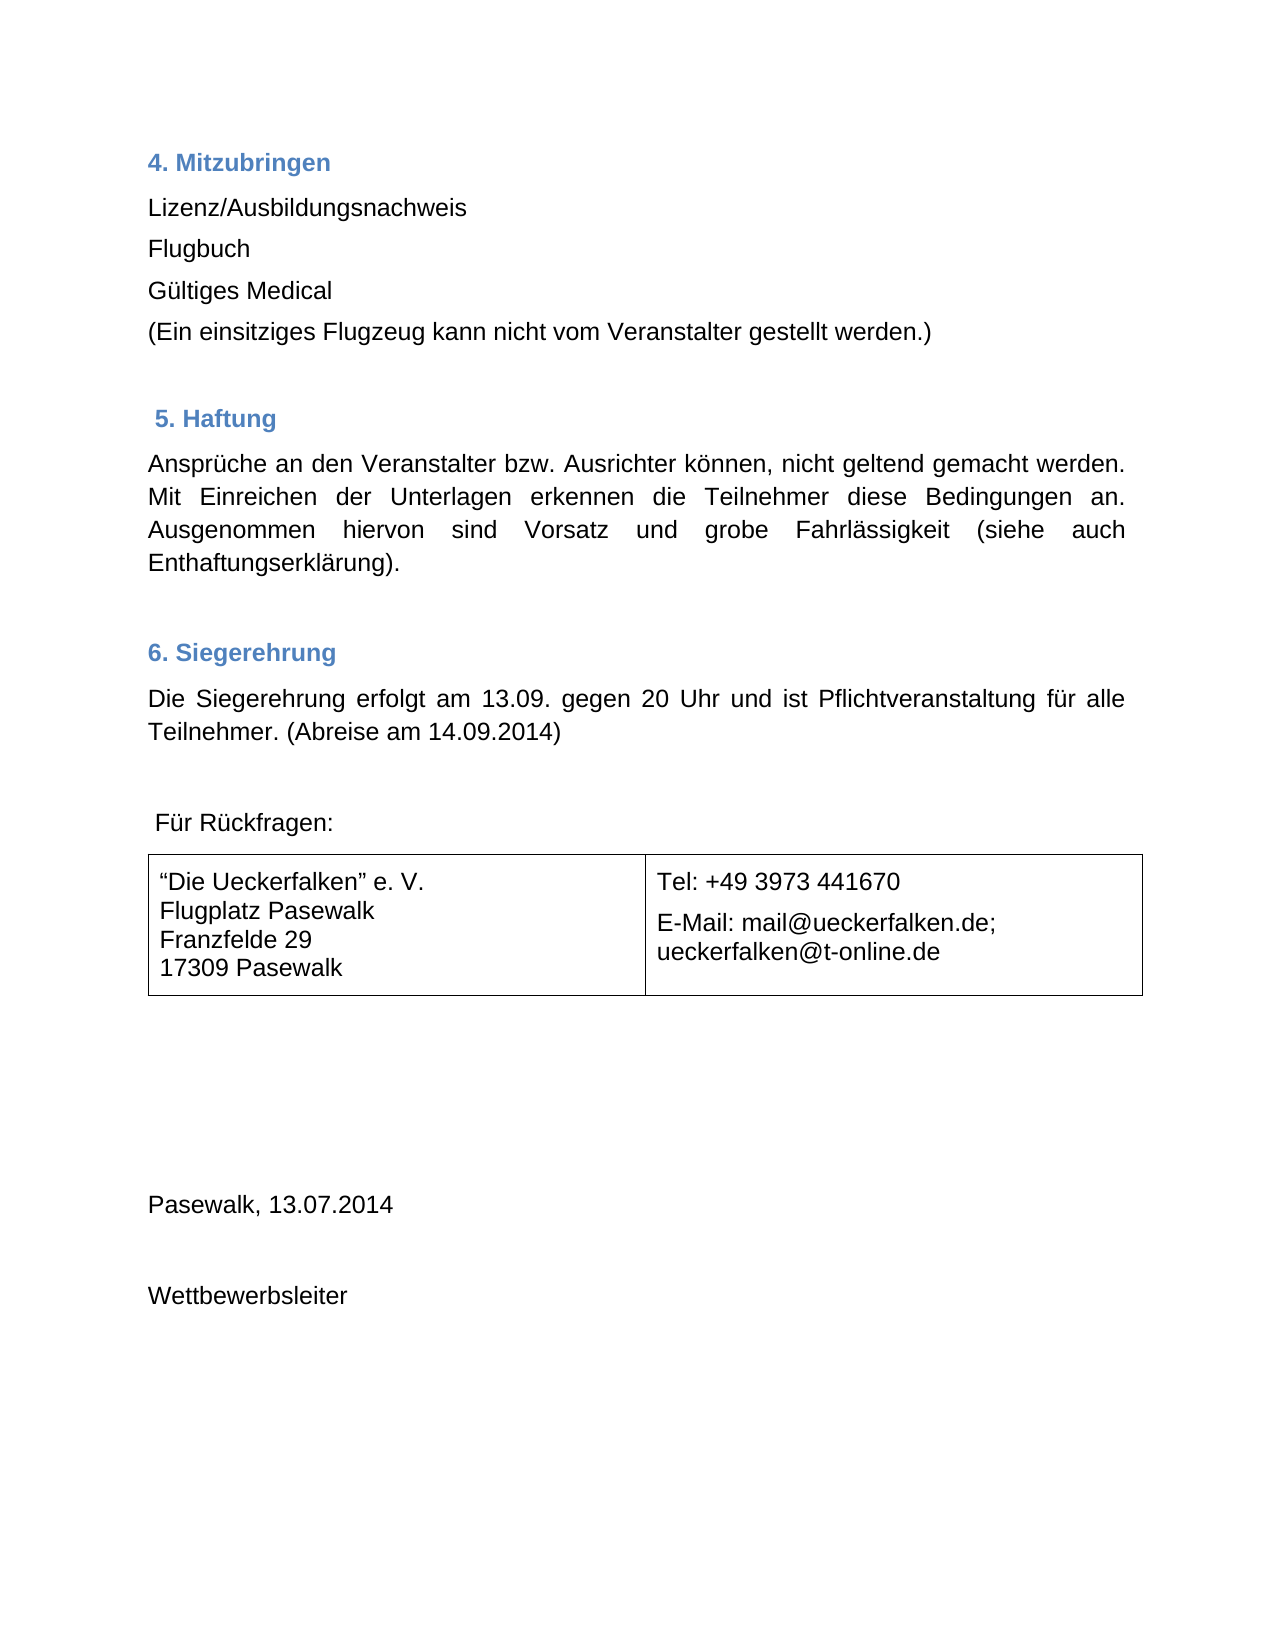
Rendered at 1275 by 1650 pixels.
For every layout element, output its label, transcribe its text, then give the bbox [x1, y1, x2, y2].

text Für Rückfragen: [148, 808, 1127, 837]
text Lizenz/Ausbildungsnachweis [148, 193, 1127, 222]
text Ansprüche an den Veranstalter bzw. Ausrichter können, nicht geltend gemacht werden. Mit Einreichen der Unterlagen erkennen die Teilnehmer diese Bedingungen an. Ausgenommen hiervon sind Vorsatz und grobe Fahrlässigkeit (siehe auch Enthaftungserklärung). [148, 449, 1127, 577]
text Pasewalk, 13.07.2014 [148, 1190, 1127, 1219]
text (Ein einsitziges Flugzeug kann nicht vom Veranstalter gestellt werden.) [148, 317, 1127, 346]
text Gültiges Medical [148, 276, 1127, 304]
subtitle 4. Mitzubringen [148, 148, 1127, 176]
text Die Siegerehrung erfolgt am 13.09. gegen 20 Uhr und ist Pflichtveranstaltung für alle Teilnehmer. (Abreise am 14.09.2014) [148, 684, 1127, 746]
text Flugbuch [148, 234, 1127, 263]
text Wettbewerbsleiter [148, 1281, 1127, 1342]
subtitle 5. Haftung [148, 404, 1127, 432]
table_header Tel: +49 3973 441670 E-Mail: mail@ueckerfalken.de; ueckerfalken@t-online.de [646, 855, 1142, 994]
table_header “Die Ueckerfalken” e. V. Flugplatz Pasewalk Franzfelde 29 17309 Pasewalk [149, 855, 645, 994]
subtitle 6. Siegerehrung [148, 638, 1127, 667]
